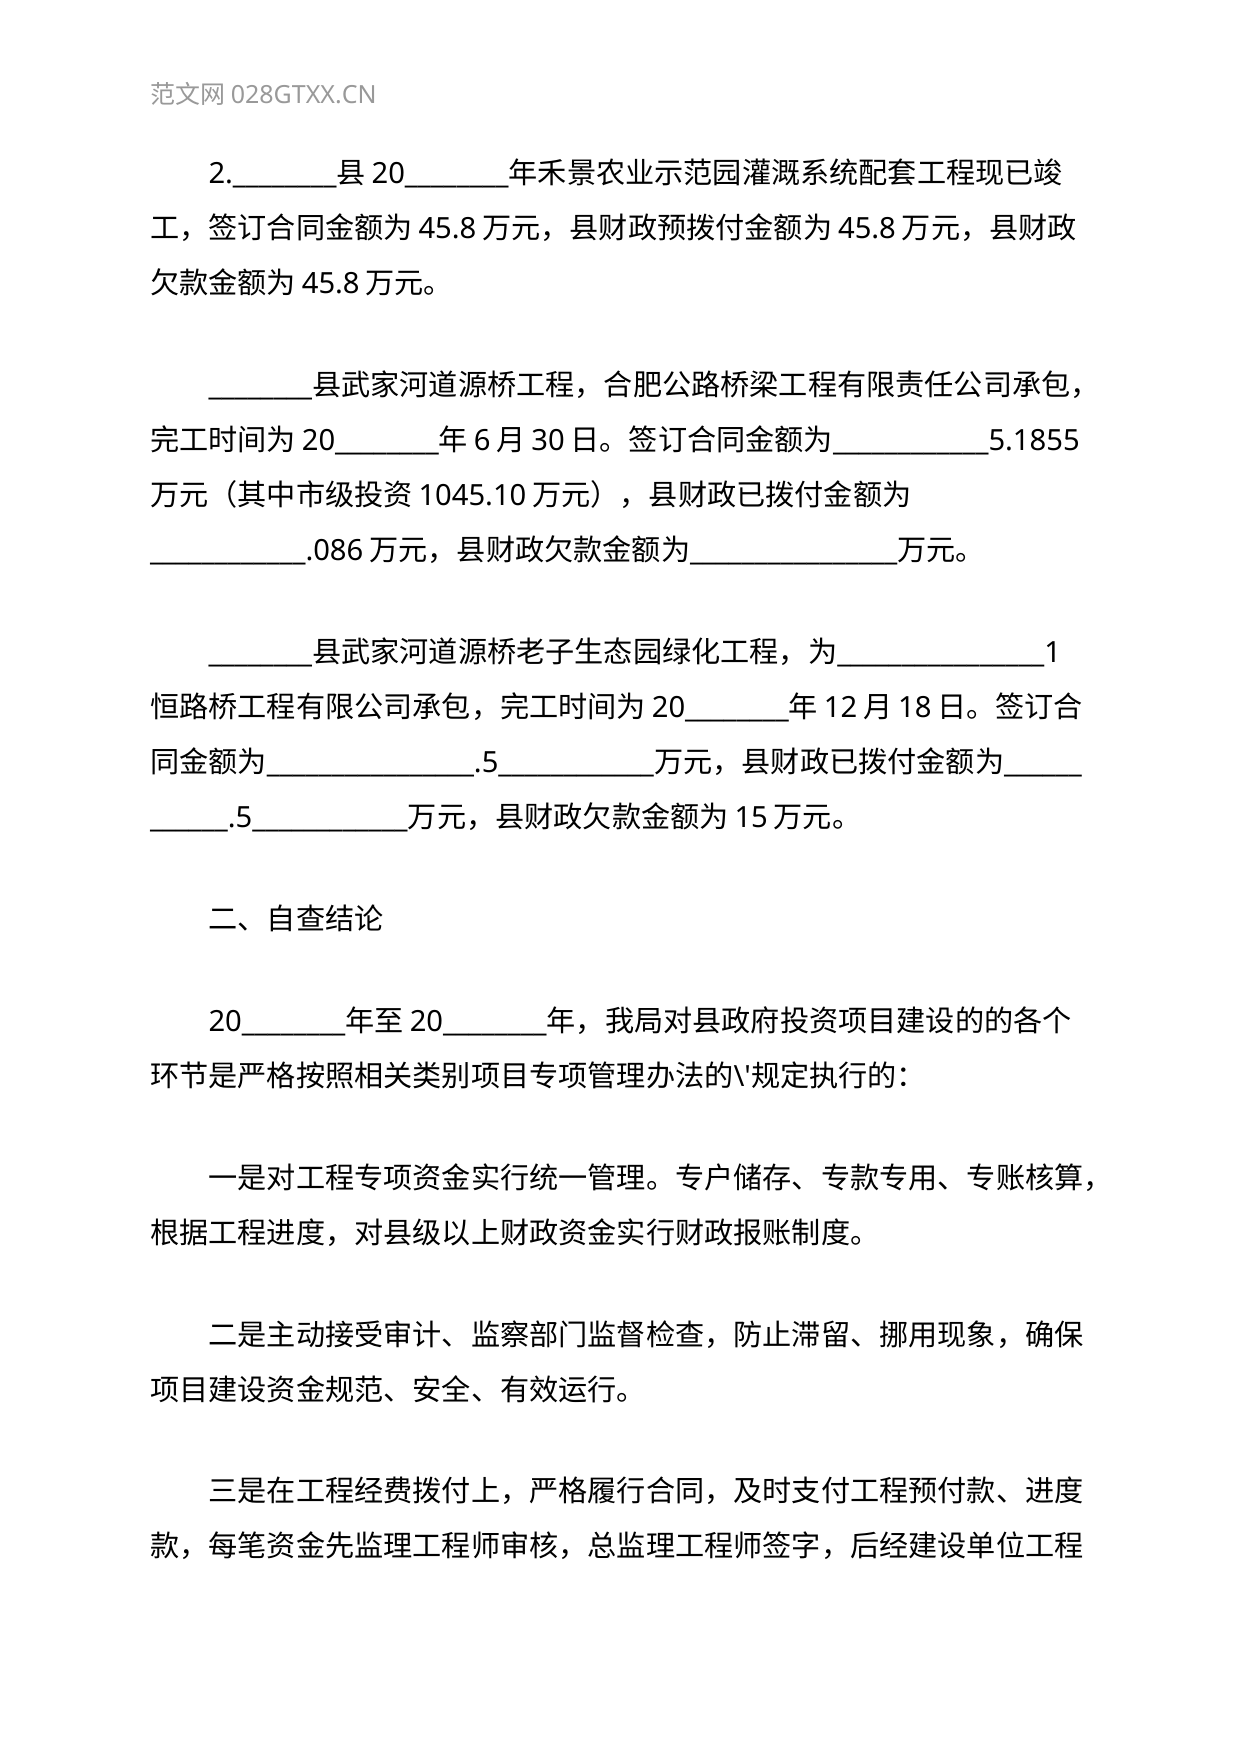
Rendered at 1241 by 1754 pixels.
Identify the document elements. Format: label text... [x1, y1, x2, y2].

text 二是主动接受审计、监察部门监督检查，防止滞留、挪用现象，确保项目建设资金规范、安全、有效运行。 [150, 1311, 1090, 1408]
text ________县武家河道源桥老子生态园绿化工程，为________________1恒路桥工程有限公司承包，完工时间为20________年12月18日。签订合同金额为________________.5____________万元，县财政已拨付金额为____________.5____________万元，县财政欠款金额为15万元。 [150, 629, 1090, 836]
text ________县武家河道源桥工程，合肥公路桥梁工程有限责任公司承包，完工时间为20________年6月30日。签订合同金额为____________5.1855万元（其中市级投资1045.10万元），县财政已拨付金额为____________.086万元，县财政欠款金额为________________万元。 [150, 362, 1090, 569]
text 2.________县20________年禾景农业示范园灌溉系统配套工程现已竣工，签订合同金额为45.8万元，县财政预拨付金额为45.8万元，县财政欠款金额为45.8万元。 [150, 150, 1090, 302]
text 二、自查结论 [150, 896, 1090, 938]
text 20________年至20________年，我局对县政府投资项目建设的的各个环节是严格按照相关类别项目专项管理办法的\'规定执行的： [150, 998, 1090, 1095]
text 一是对工程专项资金实行统一管理。专户储存、专款专用、专账核算，根据工程进度，对县级以上财政资金实行财政报账制度。 [150, 1155, 1090, 1252]
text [150, 1468, 1090, 1565]
